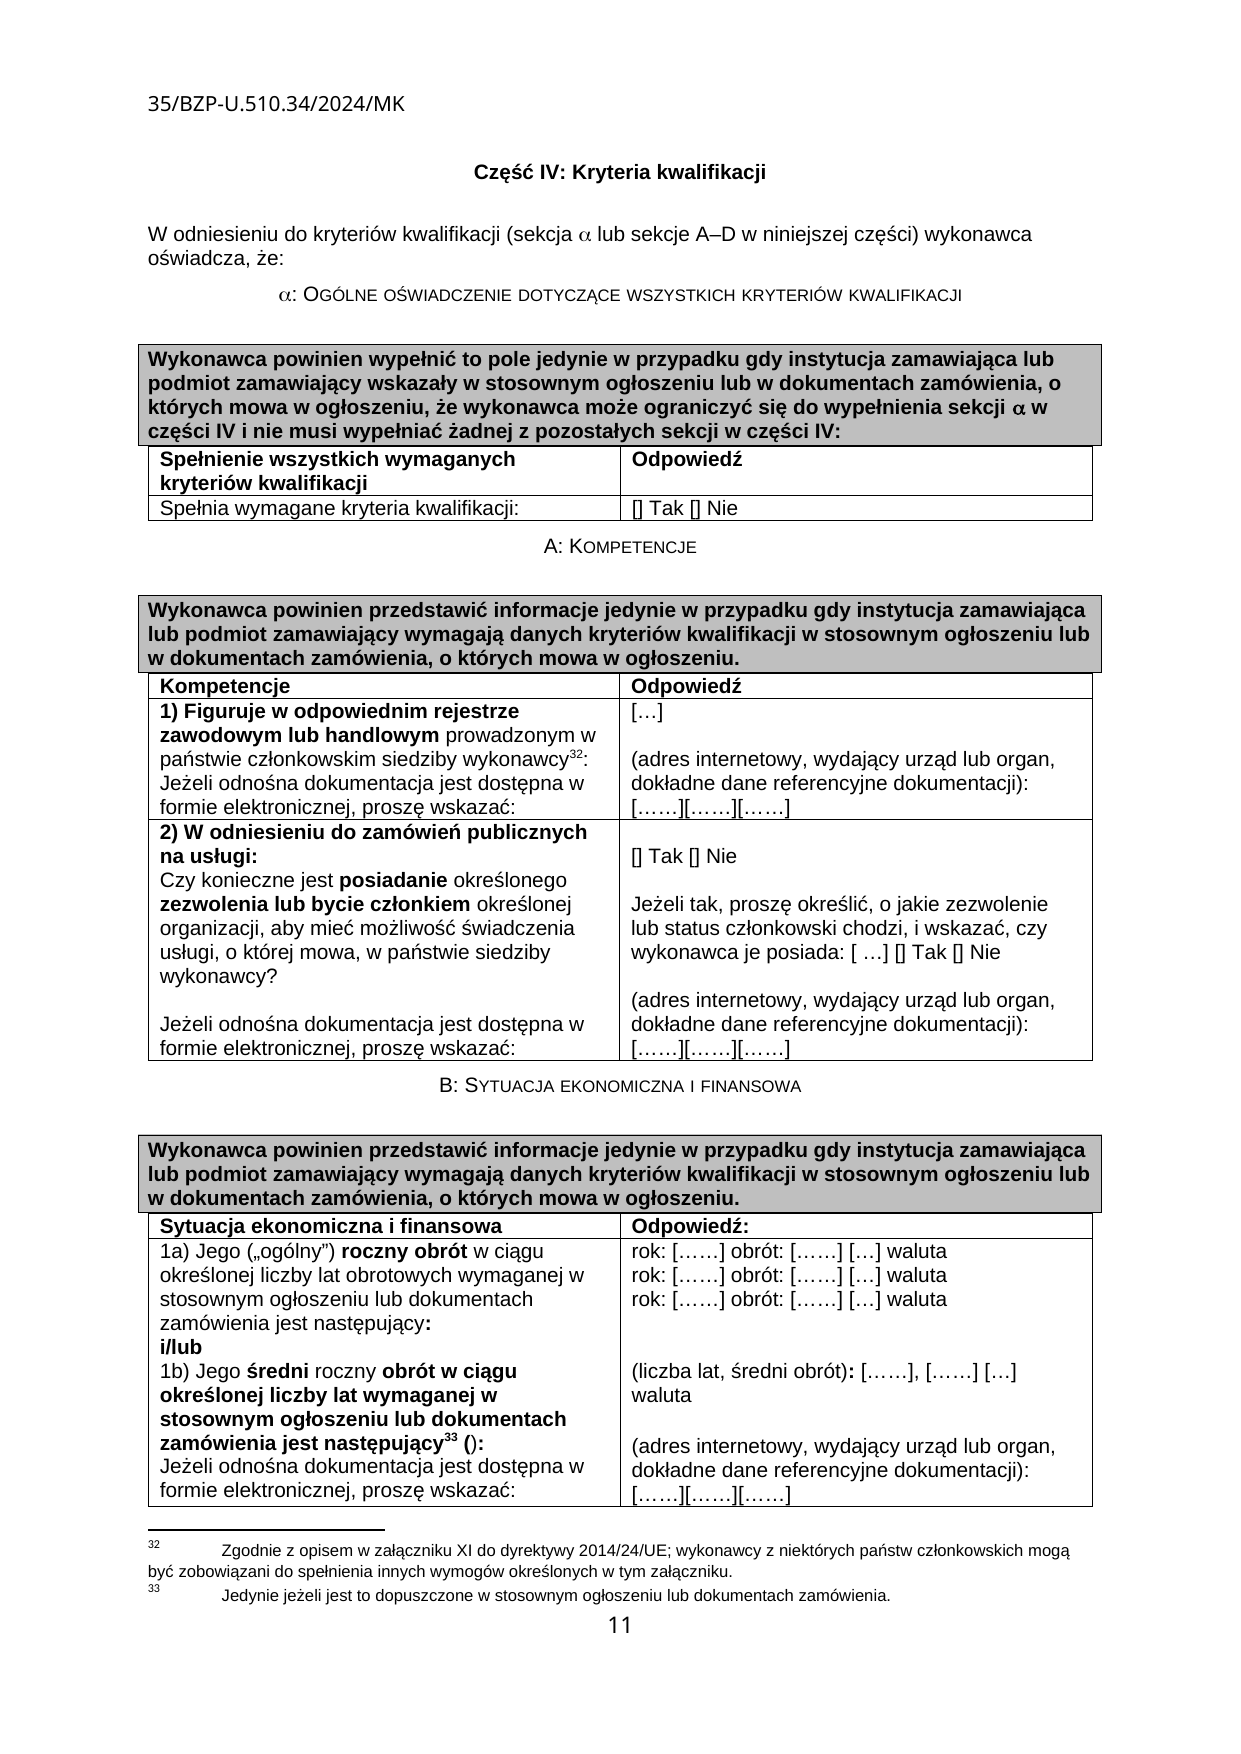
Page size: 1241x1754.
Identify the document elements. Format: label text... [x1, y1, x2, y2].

text A: Kompetencje [148, 533, 1092, 557]
table_header Sytuacja ekonomiczna i finansowa [149, 1214, 620, 1238]
text : Ogólne oświadczenie dotyczące wszystkich kryteriów kwalifikacji [148, 282, 1092, 306]
table_cell [] Tak [] Nie Jeżeli tak, proszę określić, o jakie zezwolenie lub status członkowski chodzi, i wskazać, czy wykonawca je posiada: [ …] [] Tak [] Nie (adres internetowy, wydający urząd lub organ, dokładne dane referencyjne dokumentacji): [……][……][……] [620, 820, 1092, 1059]
table_header Odpowiedź [621, 447, 1092, 495]
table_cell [621, 1239, 1092, 1506]
text W odniesieniu do kryteriów kwalifikacji (sekcja lub sekcje A–D w niniejszej części) wykonawca oświadcza, że: [148, 222, 1092, 270]
table_cell [] Tak [] Nie [621, 496, 1092, 520]
table_cell 2) W odniesieniu do zamówień publicznych na usługi: Czy konieczne jest posiadanie określonego zezwolenia lub bycie członkiem określonej organizacji, aby mieć możliwość świadczenia usługi, o której mowa, w państwie siedziby wykonawcy? Jeżeli odnośna dokumentacja jest dostępna w formie elektronicznej, proszę wskazać: [149, 820, 619, 1059]
text Wykonawca powinien przedstawić informacje jedynie w przypadku gdy instytucja zamawiająca lub podmiot zamawiający wymagają danych kryteriów kwalifikacji w stosownym ogłoszeniu lub w dokumentach zamówienia, o których mowa w ogłoszeniu. [139, 1136, 1101, 1212]
table_header Odpowiedź: [621, 1214, 1092, 1238]
table_header Spełnienie wszystkich wymaganych kryteriów kwalifikacji [149, 447, 620, 495]
table_cell Spełnia wymagane kryteria kwalifikacji: [149, 496, 620, 520]
text B: Sytuacja ekonomiczna i finansowa [148, 1073, 1092, 1097]
table_cell 1) Figuruje w odpowiednim rejestrze zawodowym lub handlowym prowadzonym w państwie członkowskim siedziby wykonawcy: Jeżeli odnośna dokumentacja jest dostępna w formie elektronicznej, proszę wskazać: [149, 699, 619, 819]
text Część IV: Kryteria kwalifikacji [148, 160, 1092, 184]
table_header Kompetencje [149, 674, 619, 698]
table_cell 1a) Jego („ogólny”) roczny obrót w ciągu określonej liczby lat obrotowych wymaganej w stosownym ogłoszeniu lub dokumentach zamówienia jest następujący: i/lub 1b) Jego średni roczny obrót w ciągu określonej liczby lat wymaganej w stosownym ogłoszeniu lub dokumentach zamówienia jest następujący (): Jeżeli odnośna dokumentacja jest dostępna w formie elektronicznej, proszę wskazać: [149, 1239, 620, 1506]
text Wykonawca powinien przedstawić informacje jedynie w przypadku gdy instytucja zamawiająca lub podmiot zamawiający wymagają danych kryteriów kwalifikacji w stosownym ogłoszeniu lub w dokumentach zamówienia, o których mowa w ogłoszeniu. [139, 596, 1101, 672]
table_cell […] (adres internetowy, wydający urząd lub organ, dokładne dane referencyjne dokumentacji): [……][……][……] [620, 699, 1092, 819]
text Wykonawca powinien wypełnić to pole jedynie w przypadku gdy instytucja zamawiająca lub podmiot zamawiający wskazały w stosownym ogłoszeniu lub w dokumentach zamówienia, o których mowa w ogłoszeniu, że wykonawca może ograniczyć się do wypełnienia sekcji w części IV i nie musi wypełniać żadnej z pozostałych sekcji w części IV: [139, 345, 1101, 445]
table_header Odpowiedź [620, 674, 1092, 698]
